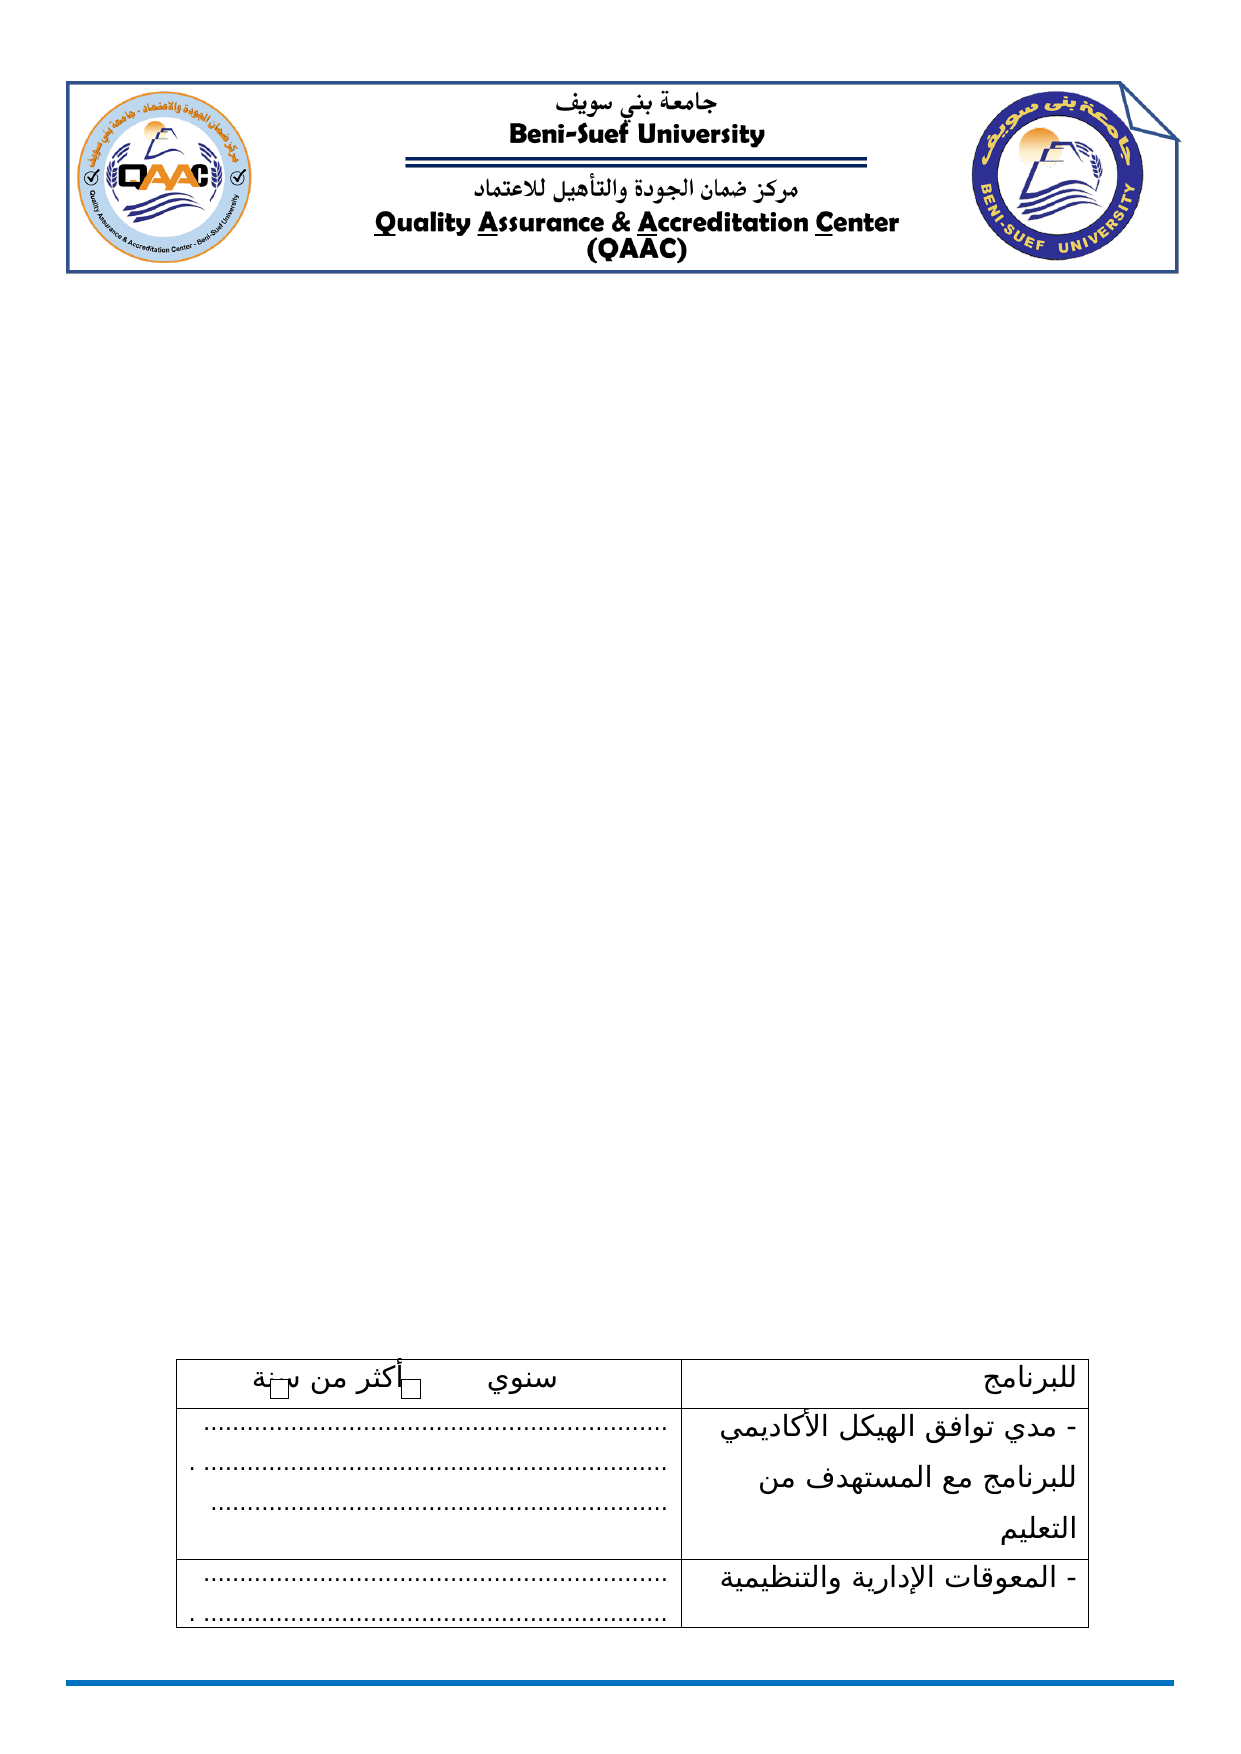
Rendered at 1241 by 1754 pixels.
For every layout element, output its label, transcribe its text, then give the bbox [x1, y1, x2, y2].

table_cell ................................................................ ................................................................ ................................................................ ................................................................ ................................................................ [177, 1560, 681, 1627]
table_cell متوافر غير متوافر سنوي أكثر من سنة [177, 1360, 681, 1408]
table_cell ................................................................ ................................................................ ................................................................ [177, 1409, 681, 1559]
table_cell - نظام المراجعة الدورية للبرنامج [682, 1360, 1088, 1408]
table_cell - مدي توافق الهيكل الأكاديمي للبرنامج مع المستهدف من التعليم [682, 1409, 1088, 1559]
picture [66, 73, 1182, 281]
table_cell - المعوقات الإدارية والتنظيمية [682, 1560, 1088, 1627]
